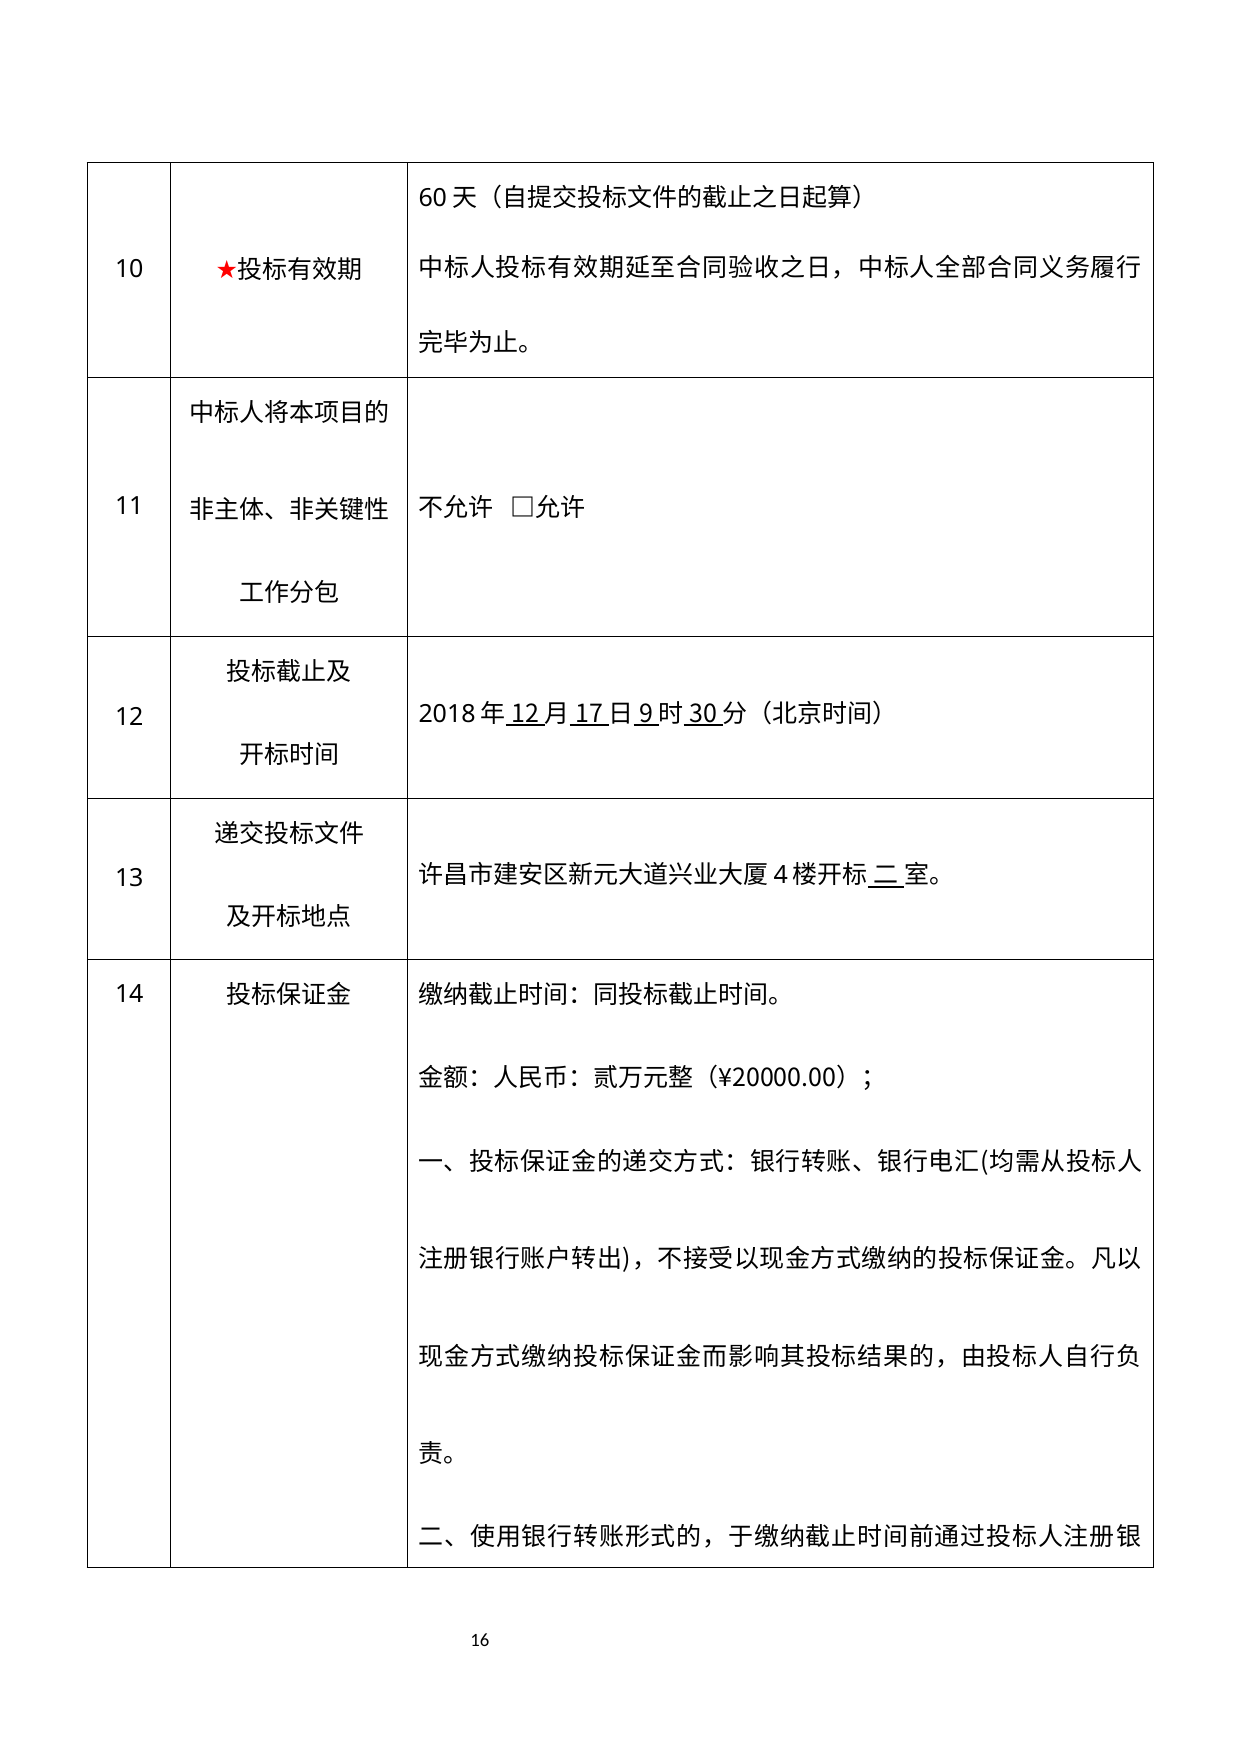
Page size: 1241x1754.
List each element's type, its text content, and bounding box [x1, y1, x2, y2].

table_cell 递交投标文件 及开标地点 [171, 799, 407, 959]
table_cell 13 [88, 799, 170, 959]
table_cell 10 [88, 163, 170, 377]
table_cell 2018年 12 月 17 日 9 时 30 分（北京时间） [408, 637, 1153, 798]
table_cell 投标保证金 [171, 960, 407, 1567]
table_cell 中标人将本项目的非主体、非关键性 工作分包 [171, 378, 407, 636]
table_cell 许昌市建安区新元大道兴业大厦4楼开标 二 室。 [408, 799, 1153, 959]
table_cell 12 [88, 637, 170, 798]
table_cell 11 [88, 378, 170, 636]
table_cell 14 [88, 960, 170, 1567]
table_cell 不允许 □允许 [408, 378, 1153, 636]
table_cell 60天（自提交投标文件的截止之日起算） 中标人投标有效期延至合同验收之日，中标人全部合同义务履行完毕为止。 [408, 163, 1153, 377]
table_cell 投标截止及 开标时间 [171, 637, 407, 798]
table_cell ★投标有效期 [171, 163, 407, 377]
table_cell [408, 960, 1153, 1567]
